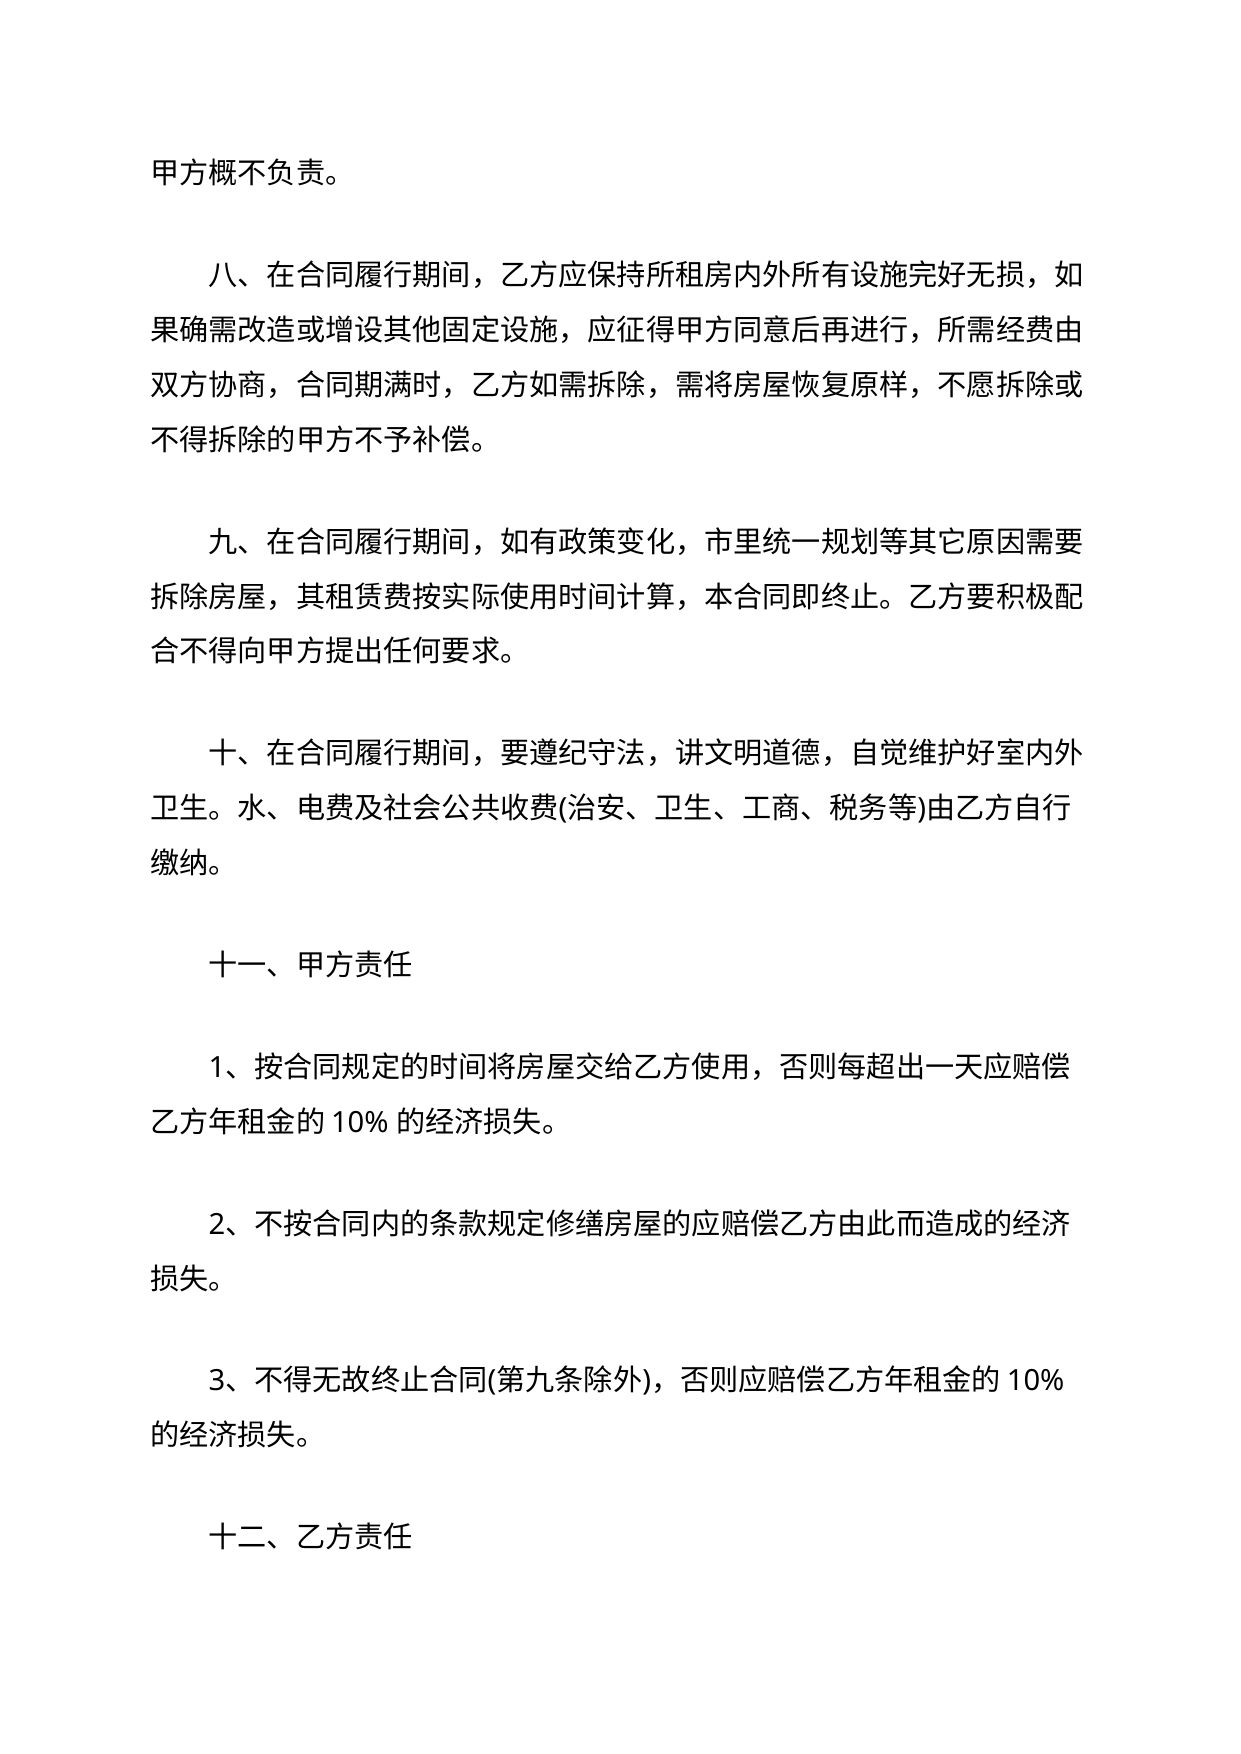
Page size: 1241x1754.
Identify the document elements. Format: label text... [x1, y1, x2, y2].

text 1、按合同规定的时间将房屋交给乙方使用，否则每超出一天应赔偿乙方年租金的10% 的经济损失。 [150, 1043, 1090, 1141]
text 八、在合同履行期间，乙方应保持所租房内外所有设施完好无损，如果确需改造或增设其他固定设施，应征得甲方同意后再进行，所需经费由双方协商，合同期满时，乙方如需拆除，需将房屋恢复原样，不愿拆除或不得拆除的甲方不予补偿。 [150, 252, 1090, 459]
text 3、不得无故终止合同(第九条除外)，否则应赔偿乙方年租金的10%的经济损失。 [150, 1357, 1090, 1454]
text 2、不按合同内的条款规定修缮房屋的应赔偿乙方由此而造成的经济损失。 [150, 1200, 1090, 1297]
text 十一、甲方责任 [150, 941, 1090, 984]
text 十、在合同履行期间，要遵纪守法，讲文明道德，自觉维护好室内外卫生。水、电费及社会公共收费(治安、卫生、工商、税务等)由乙方自行缴纳。 [150, 730, 1090, 882]
text 十二、乙方责任 [150, 1514, 1090, 1556]
text 九、在合同履行期间，如有政策变化，市里统一规划等其它原因需要拆除房屋，其租赁费按实际使用时间计算，本合同即终止。乙方要积极配合不得向甲方提出任何要求。 [150, 518, 1090, 670]
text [150, 150, 1090, 192]
